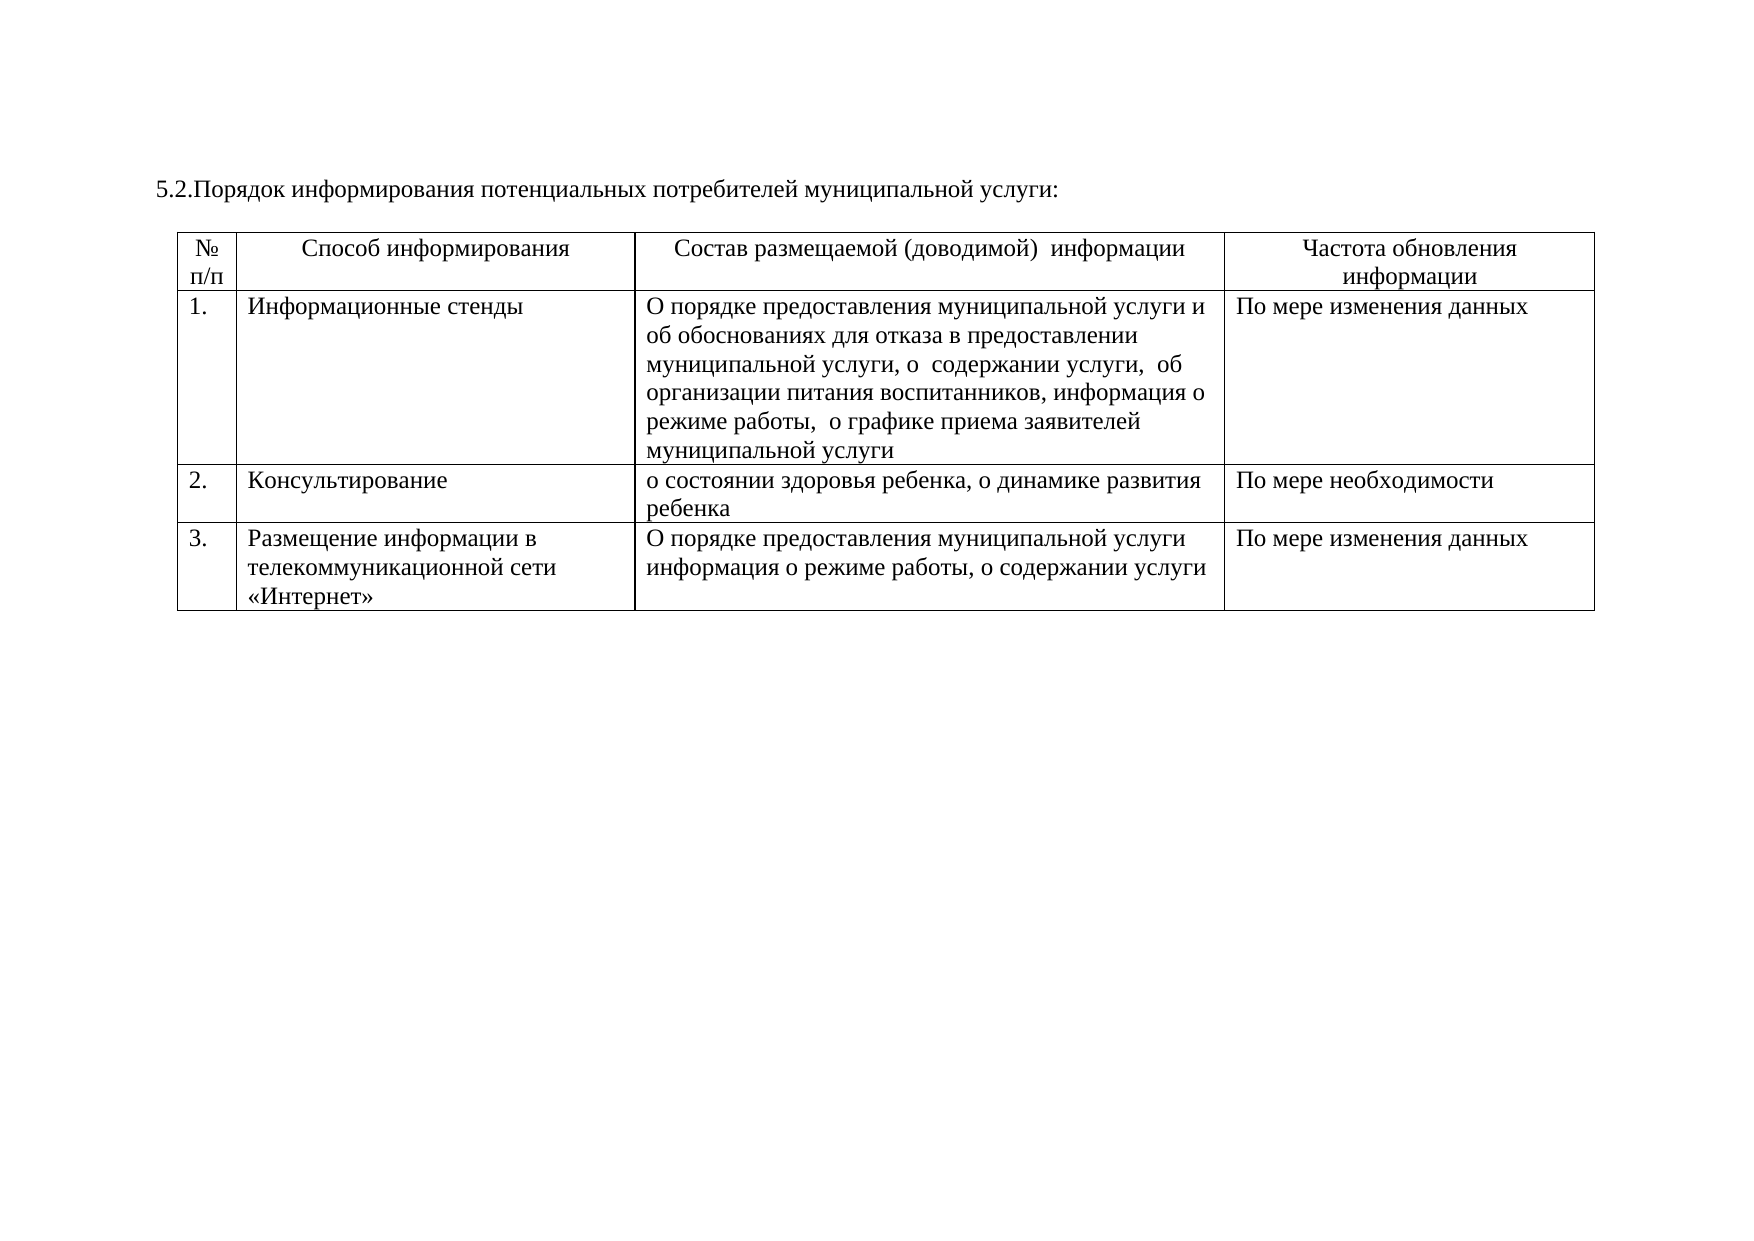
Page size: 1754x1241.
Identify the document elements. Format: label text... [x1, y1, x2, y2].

table_cell о состоянии здоровья ребенка, о динамике развития ребенка [636, 465, 1224, 522]
table_cell Информационные стенды [237, 291, 634, 464]
table_cell 2. [178, 465, 236, 522]
table_cell Консультирование [237, 465, 634, 522]
table_header Частота обновления информации [1225, 233, 1594, 290]
table_cell О порядке предоставления муниципальной услуги информация о режиме работы, о содержании услуги [636, 523, 1224, 609]
table_header Состав размещаемой (доводимой) информации [636, 233, 1224, 290]
table_cell 3. [178, 523, 236, 609]
table_header № п/п [178, 233, 236, 290]
table_cell 1. [178, 291, 236, 464]
text 5.2.Порядок информирования потенциальных потребителей муниципальной услуги: [156, 174, 1636, 203]
table_cell По мере изменения данных [1225, 523, 1594, 609]
table_cell По мере необходимости [1225, 465, 1594, 522]
table_cell О порядке предоставления муниципальной услуги и об обоснованиях для отказа в предоставлении муниципальной услуги, о содержании услуги, об организации питания воспитанников, информация о режиме работы, о графике приема заявителей муниципальной услуги [636, 291, 1224, 464]
table_header Способ информирования [237, 233, 634, 290]
table_cell По мере изменения данных [1225, 291, 1594, 464]
table_cell Размещение информации в телекоммуникационной сети «Интернет» [237, 523, 634, 609]
